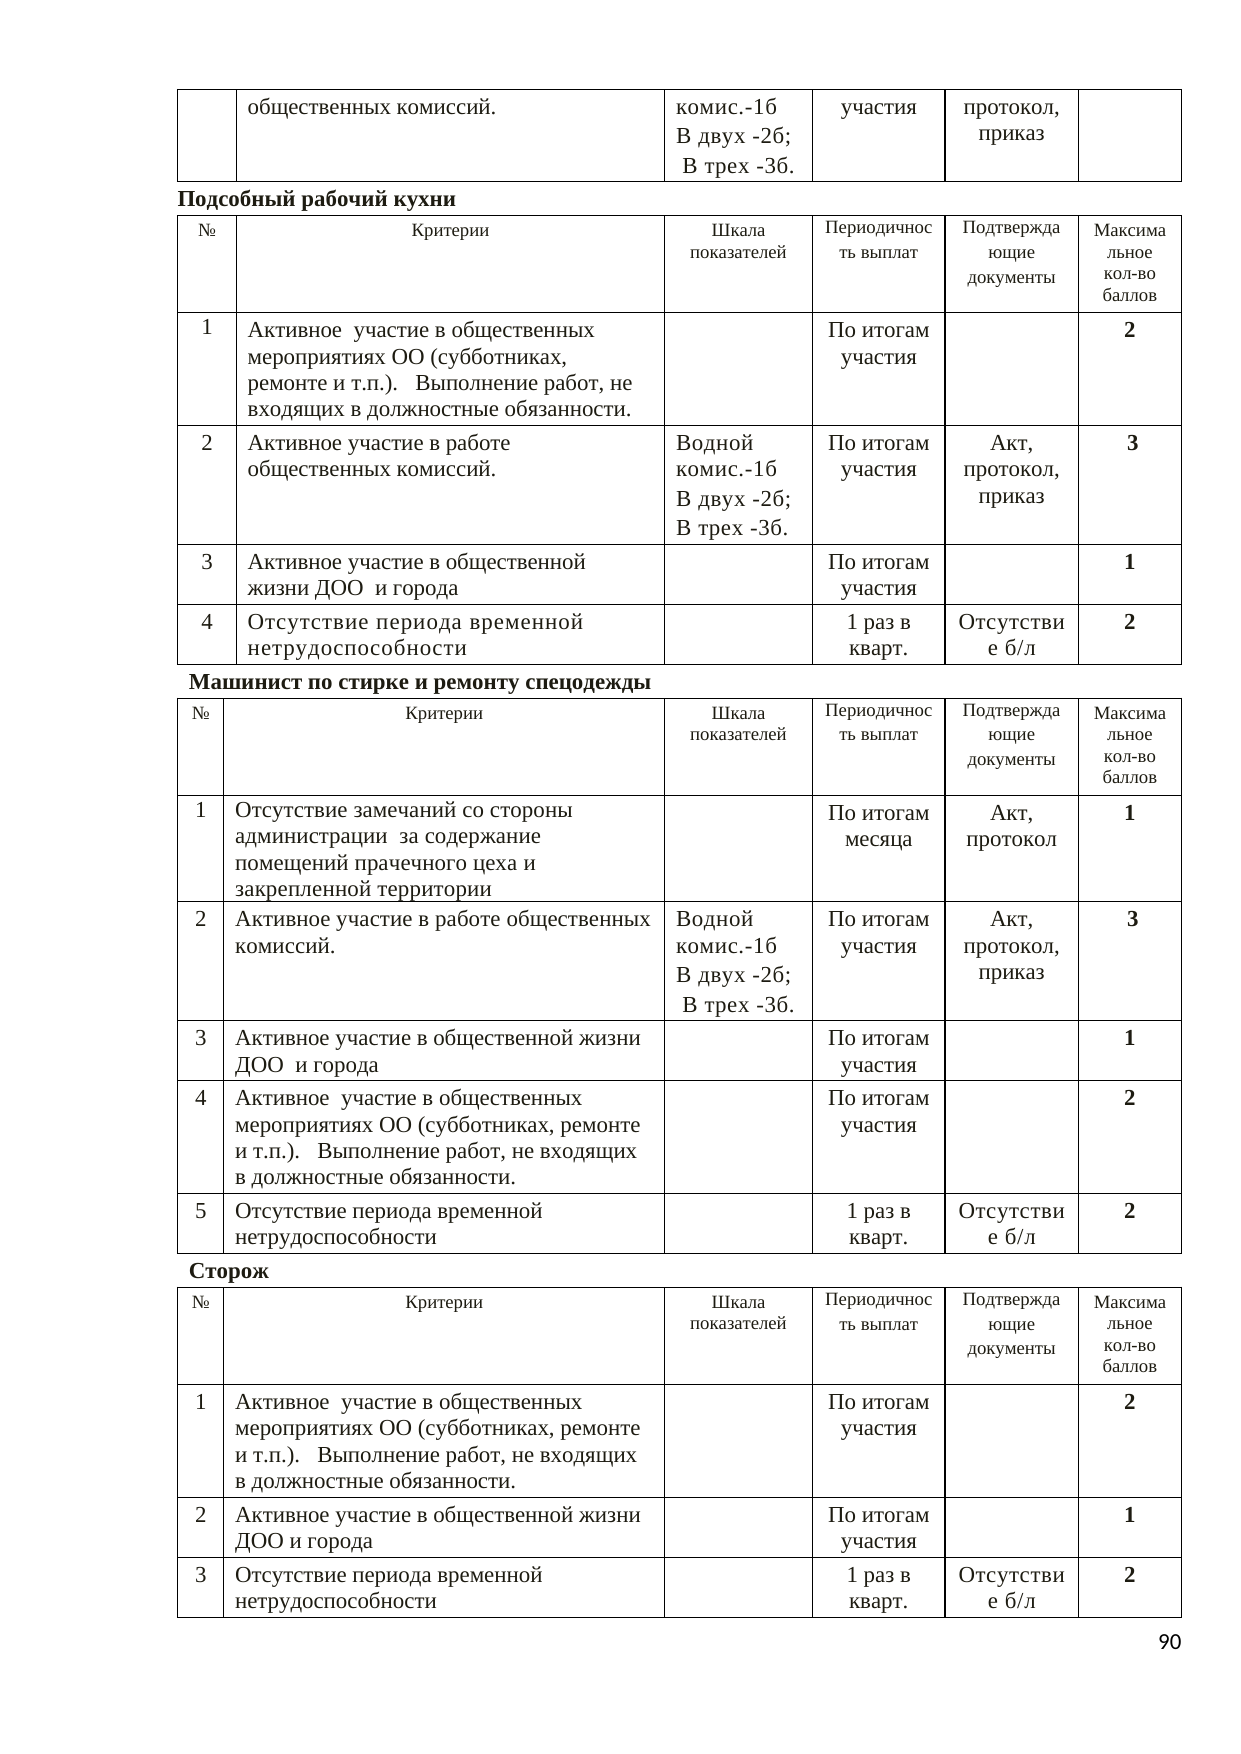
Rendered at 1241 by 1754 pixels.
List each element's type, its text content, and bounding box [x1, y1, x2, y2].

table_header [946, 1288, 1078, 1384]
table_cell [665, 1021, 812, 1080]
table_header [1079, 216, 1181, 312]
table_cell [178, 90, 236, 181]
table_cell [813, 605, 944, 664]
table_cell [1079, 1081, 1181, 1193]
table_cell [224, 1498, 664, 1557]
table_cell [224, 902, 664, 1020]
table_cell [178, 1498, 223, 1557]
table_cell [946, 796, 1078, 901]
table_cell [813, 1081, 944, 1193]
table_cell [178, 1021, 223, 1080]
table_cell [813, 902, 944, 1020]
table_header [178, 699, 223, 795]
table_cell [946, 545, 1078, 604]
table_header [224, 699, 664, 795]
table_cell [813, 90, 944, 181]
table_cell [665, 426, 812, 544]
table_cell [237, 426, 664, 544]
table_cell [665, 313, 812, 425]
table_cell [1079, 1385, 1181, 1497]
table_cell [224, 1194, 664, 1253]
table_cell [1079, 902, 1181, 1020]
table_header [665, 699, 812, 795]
text Подсобный рабочий кухни [177, 185, 1181, 212]
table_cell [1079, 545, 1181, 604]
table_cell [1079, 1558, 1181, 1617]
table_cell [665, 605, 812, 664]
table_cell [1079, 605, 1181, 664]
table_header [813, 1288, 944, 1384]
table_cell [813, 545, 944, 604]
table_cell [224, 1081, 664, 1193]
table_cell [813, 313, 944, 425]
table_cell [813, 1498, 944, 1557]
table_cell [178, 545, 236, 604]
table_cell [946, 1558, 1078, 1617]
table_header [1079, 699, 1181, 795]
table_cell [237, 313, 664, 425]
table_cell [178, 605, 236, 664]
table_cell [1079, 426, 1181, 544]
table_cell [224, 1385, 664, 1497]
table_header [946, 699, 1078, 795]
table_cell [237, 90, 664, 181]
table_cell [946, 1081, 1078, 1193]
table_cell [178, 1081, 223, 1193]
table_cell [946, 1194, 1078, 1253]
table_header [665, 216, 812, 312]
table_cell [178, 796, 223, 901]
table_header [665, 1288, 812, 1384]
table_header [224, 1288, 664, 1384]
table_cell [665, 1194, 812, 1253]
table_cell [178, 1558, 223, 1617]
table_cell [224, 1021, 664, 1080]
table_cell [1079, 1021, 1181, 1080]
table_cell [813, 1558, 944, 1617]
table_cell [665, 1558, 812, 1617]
text Сторож [177, 1257, 1181, 1283]
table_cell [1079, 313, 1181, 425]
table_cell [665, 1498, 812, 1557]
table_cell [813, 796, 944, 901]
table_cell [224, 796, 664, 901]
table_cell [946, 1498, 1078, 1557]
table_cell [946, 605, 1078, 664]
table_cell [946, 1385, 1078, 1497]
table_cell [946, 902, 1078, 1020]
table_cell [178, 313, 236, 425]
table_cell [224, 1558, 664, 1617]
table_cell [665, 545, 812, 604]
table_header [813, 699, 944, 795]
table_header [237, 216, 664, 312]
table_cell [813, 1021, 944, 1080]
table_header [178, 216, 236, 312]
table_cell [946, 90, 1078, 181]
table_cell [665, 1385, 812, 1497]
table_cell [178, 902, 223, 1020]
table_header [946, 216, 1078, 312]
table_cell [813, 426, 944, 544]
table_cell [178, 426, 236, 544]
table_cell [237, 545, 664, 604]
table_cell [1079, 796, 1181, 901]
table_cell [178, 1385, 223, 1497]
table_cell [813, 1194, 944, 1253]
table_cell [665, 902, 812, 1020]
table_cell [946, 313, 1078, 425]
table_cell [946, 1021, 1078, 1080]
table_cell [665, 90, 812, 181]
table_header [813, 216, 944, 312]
text Машинист по стирке и ремонту спецодежды [177, 668, 1181, 694]
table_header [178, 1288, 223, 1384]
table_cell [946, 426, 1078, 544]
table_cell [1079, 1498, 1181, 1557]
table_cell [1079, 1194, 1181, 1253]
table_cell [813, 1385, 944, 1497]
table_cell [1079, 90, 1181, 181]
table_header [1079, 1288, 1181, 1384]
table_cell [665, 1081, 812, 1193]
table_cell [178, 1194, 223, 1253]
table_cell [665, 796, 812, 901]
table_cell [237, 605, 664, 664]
